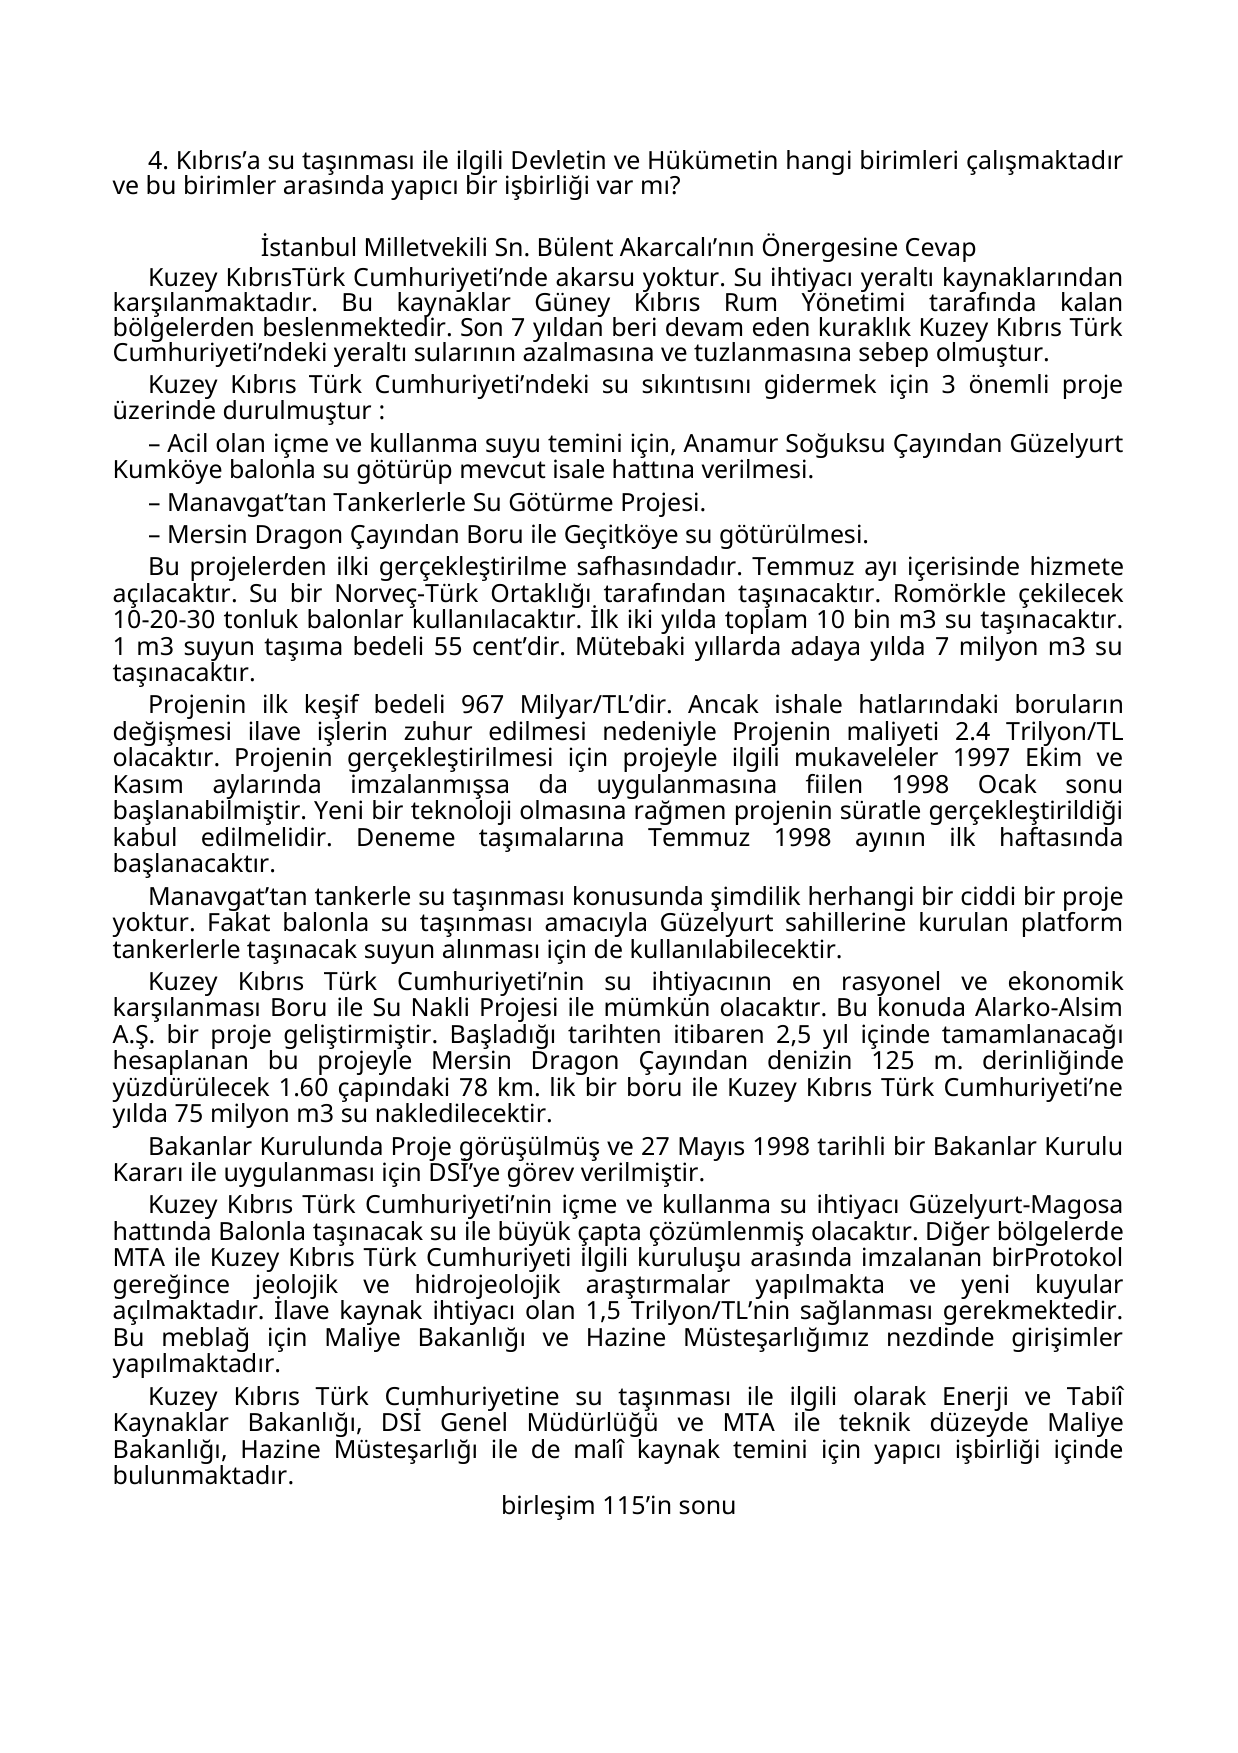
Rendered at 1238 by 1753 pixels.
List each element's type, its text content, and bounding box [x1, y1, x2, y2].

text Kuzey Kıbrıs Türk Cumhuriyeti’ndeki su sıkıntısını gidermek için 3 önemli proje üzerinde durulmuştur : [112, 372, 1125, 425]
text Bu projelerden ilki gerçekleştirilme safhasındadır. Temmuz ayı içerisinde hizmete açılacaktır. Su bir Norveç-Türk Ortaklığı tarafından taşınacaktır. Romörkle çekilecek 10-20-30 tonluk balonlar kullanılacaktır. İlk iki yılda toplam 10 bin m3 su taşınacaktır. 1 m3 suyun taşıma bedeli 55 cent’dir. Mütebaki yıllarda adaya yılda 7 milyon m3 su taşınacaktır. [112, 554, 1125, 687]
text İstanbul Milletvekili Sn. Bülent Akarcalı’nın Önergesine Cevap [112, 236, 1125, 261]
text – Manavgat’tan Tankerlerle Su Götürme Projesi. [112, 490, 1125, 516]
text birleşim 115’in sonu [112, 1496, 1125, 1519]
text 4. Kıbrıs’a su taşınması ile ilgili Devletin ve Hükümetin hangi birimleri çalışmaktadır ve bu birimler arasında yapıcı bir işbirliği var mı? [112, 150, 1125, 199]
text – Acil olan içme ve kullanma suyu temini için, Anamur Soğuksu Çayından Güzelyurt Kumköye balonla su götürüp mevcut isale hattına verilmesi. [112, 431, 1125, 484]
text Kuzey Kıbrıs Türk Cumhuriyetine su taşınması ile ilgili olarak Enerji ve Tabiî Kaynaklar Bakanlığı, DSİ Genel Müdürlüğü ve MTA ile teknik düzeyde Maliye Bakanlığı, Hazine Müsteşarlığı ile de malî kaynak temini için yapıcı işbirliği içinde bulunmaktadır. [112, 1384, 1125, 1490]
text Projenin ilk keşif bedeli 967 Milyar/TL’dir. Ancak ishale hatlarındaki boruların değişmesi ilave işlerin zuhur edilmesi nedeniyle Projenin maliyeti 2.4 Trilyon/TL olacaktır. Projenin gerçekleştirilmesi için projeyle ilgili mukaveleler 1997 Ekim ve Kasım aylarında imzalanmışsa da uygulanmasına fiilen 1998 Ocak sonu başlanabilmiştir. Yeni bir teknoloji olmasına rağmen projenin süratle gerçekleştirildiği kabul edilmelidir. Deneme taşımalarına Temmuz 1998 ayının ilk haftasında başlanacaktır. [112, 693, 1125, 878]
text Kuzey KıbrısTürk Cumhuriyeti’nde akarsu yoktur. Su ihtiyacı yeraltı kaynaklarından karşılanmaktadır. Bu kaynaklar Güney Kıbrıs Rum Yönetimi tarafında kalan bölgelerden beslenmektedir. Son 7 yıldan beri devam eden kuraklık Kuzey Kıbrıs Türk Cumhuriyeti’ndeki yeraltı sularının azalmasına ve tuzlanmasına sebep olmuştur. [112, 267, 1125, 366]
text Manavgat’tan tankerle su taşınması konusunda şimdilik herhangi bir ciddi bir proje yoktur. Fakat balonla su taşınması amacıyla Güzelyurt sahillerine kurulan platform tankerlerle taşınacak suyun alınması için de kullanılabilecektir. [112, 884, 1125, 963]
text Kuzey Kıbrıs Türk Cumhuriyeti’nin içme ve kullanma su ihtiyacı Güzelyurt-Magosa hattında Balonla taşınacak su ile büyük çapta çözümlenmiş olacaktır. Diğer bölgelerde MTA ile Kuzey Kıbrıs Türk Cumhuriyeti ilgili kuruluşu arasında imzalanan birProtokol gereğince jeolojik ve hidrojeolojik araştırmalar yapılmakta ve yeni kuyular açılmaktadır. İlave kaynak ihtiyacı olan 1,5 Trilyon/TL’nin sağlanması gerekmektedir. Bu meblağ için Maliye Bakanlığı ve Hazine Müsteşarlığımız nezdinde girişimler yapılmaktadır. [112, 1193, 1125, 1378]
text Kuzey Kıbrıs Türk Cumhuriyeti’nin su ihtiyacının en rasyonel ve ekonomik karşılanması Boru ile Su Nakli Projesi ile mümkün olacaktır. Bu konuda Alarko-Alsim A.Ş. bir proje geliştirmiştir. Başladığı tarihten itibaren 2,5 yıl içinde tamamlanacağı hesaplanan bu projeyle Mersin Dragon Çayından denizin 125 m. derinliğinde yüzdürülecek 1.60 çapındaki 78 km. lik bir boru ile Kuzey Kıbrıs Türk Cumhuriyeti’ne yılda 75 milyon m3 su nakledilecektir. [112, 969, 1125, 1128]
text – Mersin Dragon Çayından Boru ile Geçitköye su götürülmesi. [112, 522, 1125, 549]
text Bakanlar Kurulunda Proje görüşülmüş ve 27 Mayıs 1998 tarihli bir Bakanlar Kurulu Kararı ile uygulanması için DSİ’ye görev verilmiştir. [112, 1134, 1125, 1187]
